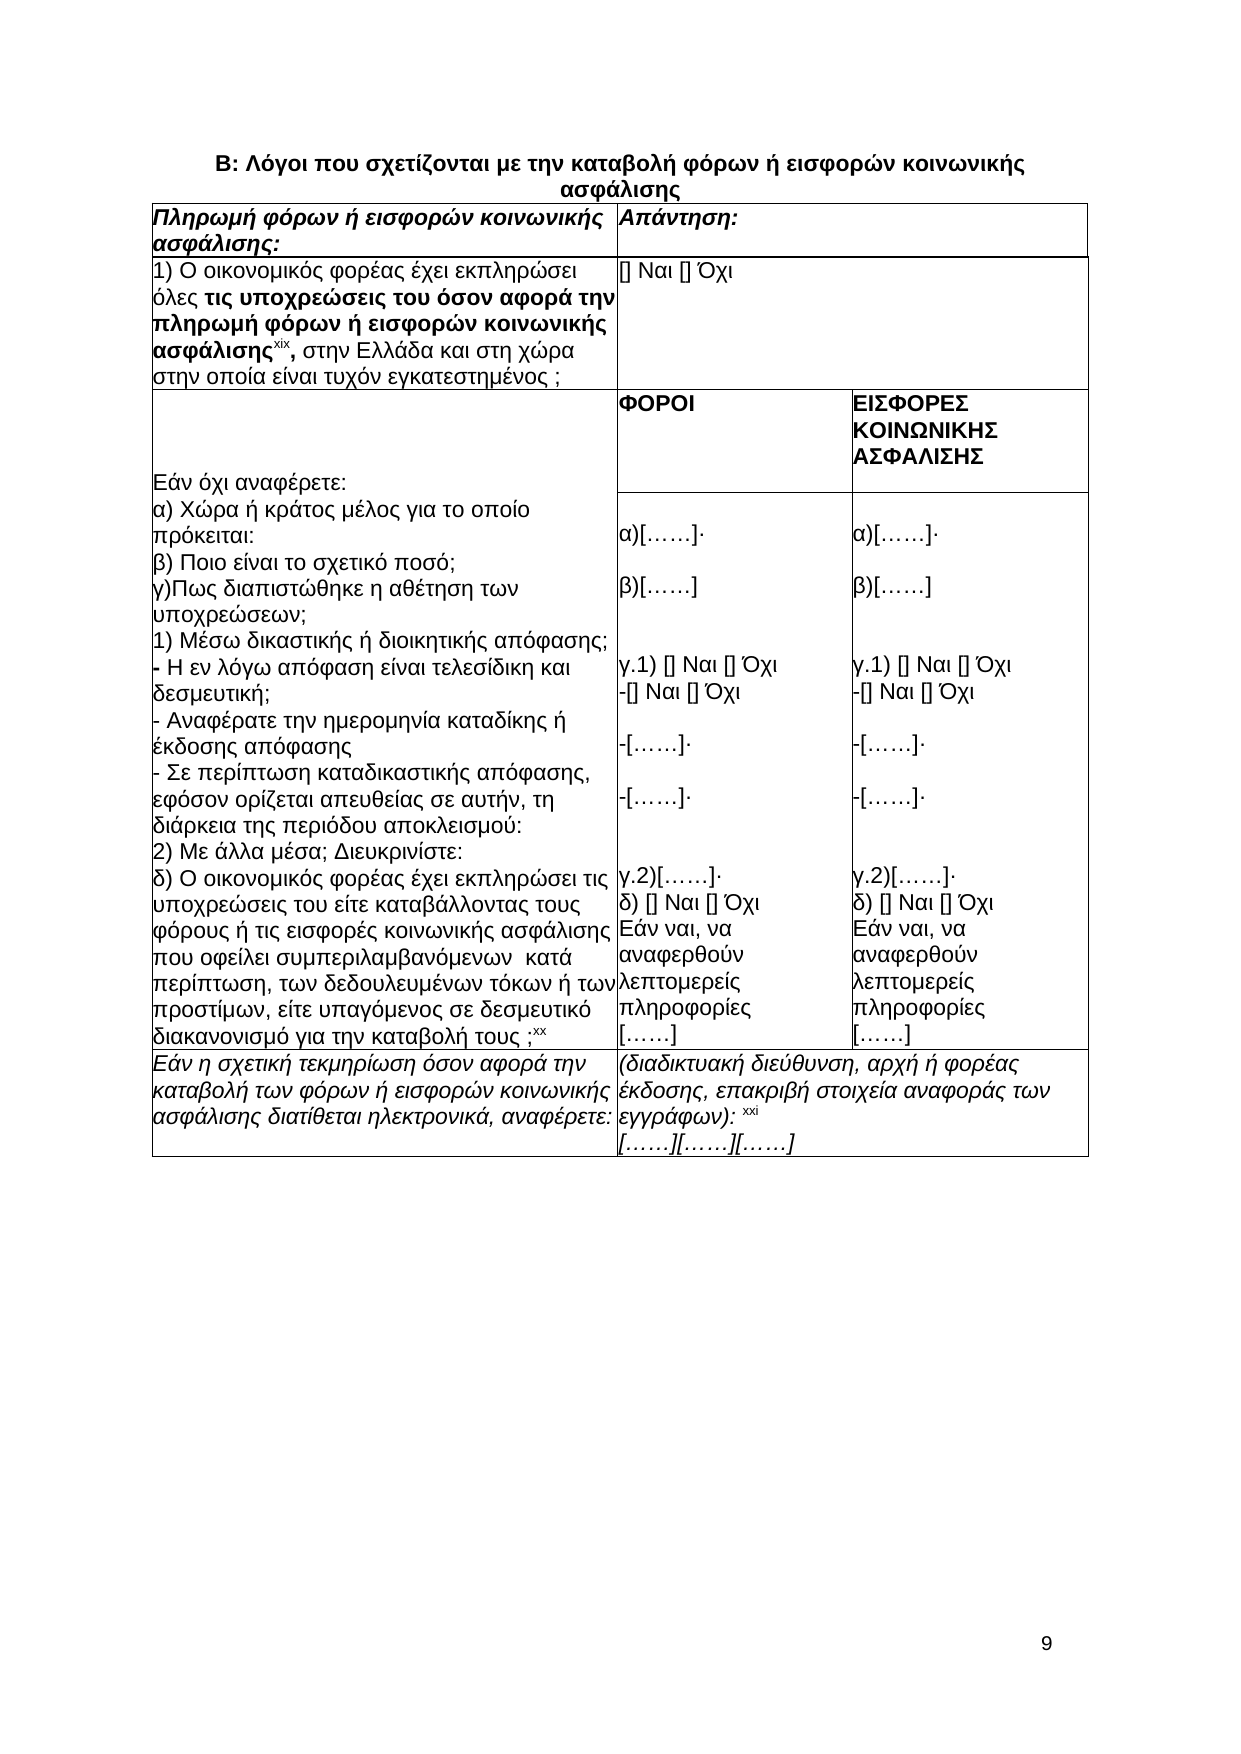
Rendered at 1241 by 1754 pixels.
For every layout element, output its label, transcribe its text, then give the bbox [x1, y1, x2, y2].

table_cell ΦΟΡΟΙ [618, 390, 852, 492]
table_cell Εάν όχι αναφέρετε: α) Χώρα ή κράτος μέλος για το οποίο πρόκειται: β) Ποιο είναι το σχετικό ποσό; γ)Πως διαπιστώθηκε η αθέτηση των υποχρεώσεων; 1) Μέσω δικαστικής ή διοικητικής απόφασης; - Η εν λόγω απόφαση είναι τελεσίδικη και δεσμευτική; - Αναφέρατε την ημερομηνία καταδίκης ή έκδοσης απόφασης - Σε περίπτωση καταδικαστικής απόφασης, εφόσον ορίζεται απευθείας σε αυτήν, τη διάρκεια της περιόδου αποκλεισμού: 2) Με άλλα μέσα; Διευκρινίστε: δ) Ο οικονομικός φορέας έχει εκπληρώσει τις υποχρεώσεις του είτε καταβάλλοντας τους φόρους ή τις εισφορές κοινωνικής ασφάλισης που οφείλει συμπεριλαμβανόμενων κατά περίπτωση, των δεδουλευμένων τόκων ή των προστίμων, είτε υπαγόμενος σε δεσμευτικό διακανονισμό για την καταβολή τους ; [153, 390, 617, 1049]
table_cell α)[……]· β)[……] γ.1) [] Ναι [] Όχι -[] Ναι [] Όχι -[……]· -[……]· γ.2)[……]· δ) [] Ναι [] Όχι Εάν ναι, να αναφερθούν λεπτομερείς πληροφορίες [……] [853, 493, 1088, 1049]
table_cell α)[……]· β)[……] γ.1) [] Ναι [] Όχι -[] Ναι [] Όχι -[……]· -[……]· γ.2)[……]· δ) [] Ναι [] Όχι Εάν ναι, να αναφερθούν λεπτομερείς πληροφορίες [……] [618, 493, 852, 1049]
table_cell ΕΙΣΦΟΡΕΣ ΚΟΙΝΩΝΙΚΗΣ ΑΣΦΑΛΙΣΗΣ [853, 390, 1088, 492]
table_header Απάντηση: [618, 204, 1087, 256]
table_cell (διαδικτυακή διεύθυνση, αρχή ή φορέας έκδοσης, επακριβή στοιχεία αναφοράς των εγγράφων): [……][……][……] [618, 1050, 1088, 1156]
table_header Πληρωμή φόρων ή εισφορών κοινωνικής ασφάλισης: [153, 204, 617, 256]
table_cell Εάν η σχετική τεκμηρίωση όσον αφορά την καταβολή των φόρων ή εισφορών κοινωνικής ασφάλισης διατίθεται ηλεκτρονικά, αναφέρετε: [153, 1050, 617, 1156]
table_cell [] Ναι [] Όχι [618, 258, 1088, 389]
text Β: Λόγοι που σχετίζονται με την καταβολή φόρων ή εισφορών κοινωνικής ασφάλισης [187, 150, 1053, 203]
table_cell 1) Ο οικονομικός φορέας έχει εκπληρώσει όλες τις υποχρεώσεις του όσον αφορά την πληρωμή φόρων ή εισφορών κοινωνικής ασφάλισης, στην Ελλάδα και στη χώρα στην οποία είναι τυχόν εγκατεστημένος ; [153, 258, 617, 389]
